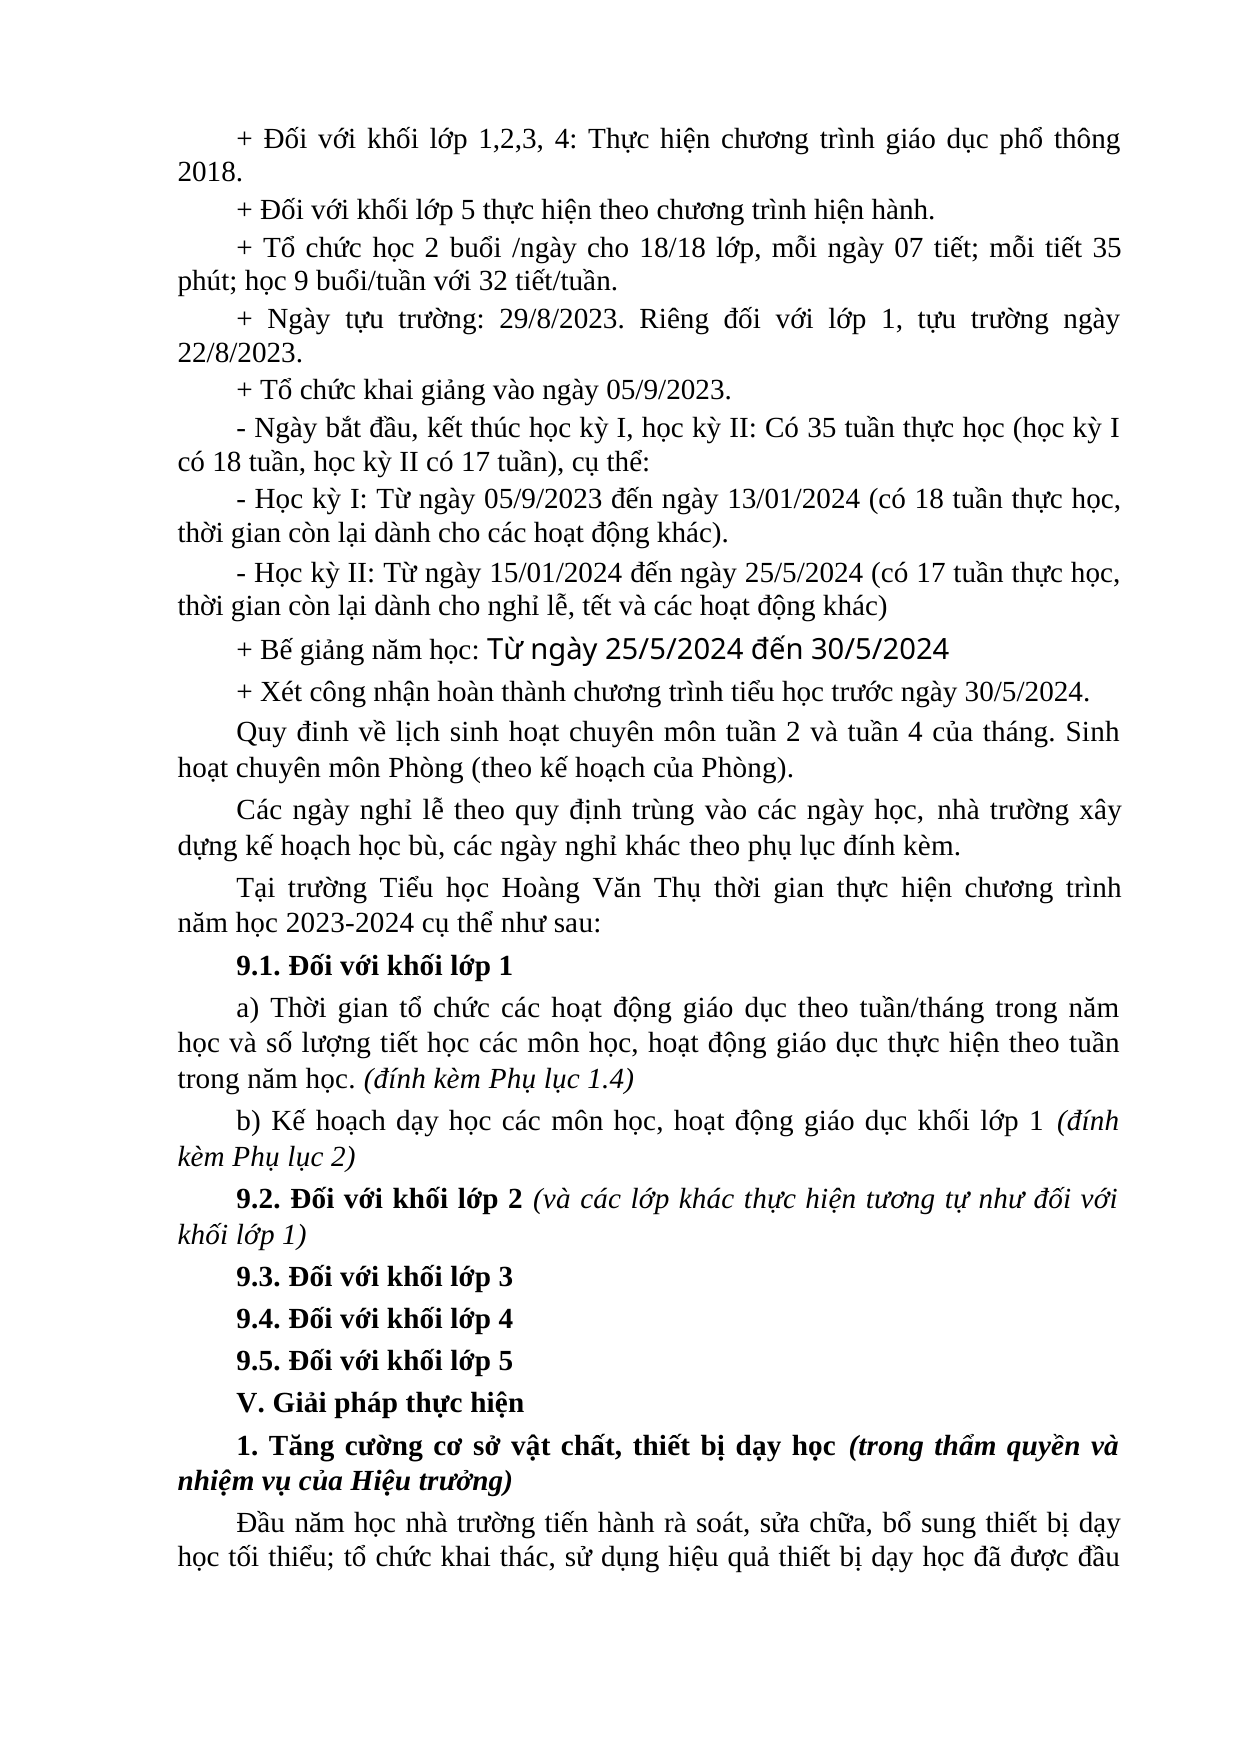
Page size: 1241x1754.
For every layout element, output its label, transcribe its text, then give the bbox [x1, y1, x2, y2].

text + Tổ chức khai giảng vào ngày 05/9/2023. [177, 372, 1122, 406]
text b) Kế hoạch dạy học các môn học, hoạt động giáo dục khối lớp 1 (đính kèm Phụ lục 2) [177, 1103, 1122, 1175]
text Tại trường Tiểu học Hoàng Văn Thụ thời gian thực hiện chương trình năm học 2023-2024 cụ thể như sau: [177, 870, 1122, 941]
text 9.3. Đối với khối lớp 3 [177, 1259, 1122, 1295]
text - Học kỳ II: Từ ngày 15/01/2024 đến ngày 25/5/2024 (có 17 tuần thực học, thời gian còn lại dành cho nghỉ lễ, tết và các hoạt động khác) [177, 555, 1122, 622]
text - Ngày bắt đầu, kết thúc học kỳ I, học kỳ II: Có 35 tuần thực học (học kỳ I có 18 tuần, học kỳ II có 17 tuần), cụ thể: [177, 410, 1122, 477]
text + Đối với khối lớp 1,2,3, 4: Thực hiện chương trình giáo dục phổ thông 2018. [177, 121, 1122, 188]
text + Tổ chức học 2 buổi /ngày cho 18/18 lớp, mỗi ngày 07 tiết; mỗi tiết 35 phút; học 9 buổi/tuần với 32 tiết/tuần. [177, 230, 1122, 297]
text a) Thời gian tổ chức các hoạt động giáo dục theo tuần/tháng trong năm học và số lượng tiết học các môn học, hoạt động giáo dục thực hiện theo tuần trong năm học. (đính kèm Phụ lục 1.4) [177, 990, 1122, 1097]
text + Đối với khối lớp 5 thực hiện theo chương trình hiện hành. [177, 192, 1122, 226]
text Các ngày nghỉ lễ theo quy định trùng vào các ngày học, nhà trường xây dựng kế hoạch học bù, các ngày nghỉ khác theo phụ lục đính kèm. [177, 792, 1122, 863]
text + Xét công nhận hoàn thành chương trình tiểu học trước ngày 30/5/2024. [177, 674, 1122, 708]
text - Học kỳ I: Từ ngày 05/9/2023 đến ngày 13/01/2024 (có 18 tuần thực học, thời gian còn lại dành cho các hoạt động khác). [177, 481, 1122, 548]
text + Ngày tựu trường: 29/8/2023. Riêng đối với lớp 1, tựu trường ngày 22/8/2023. [177, 301, 1122, 368]
text 9.5. Đối với khối lớp 5 [177, 1343, 1122, 1379]
text 9.2. Đối với khối lớp 2 (và các lớp khác thực hiện tương tự như đối với khối lớp 1) [177, 1181, 1122, 1253]
text V. Giải pháp thực hiện [177, 1386, 1122, 1421]
text 1. Tăng cường cơ sở vật chất, thiết bị dạy học (trong thẩm quyền và nhiệm vụ của Hiệu trưởng) [177, 1428, 1122, 1499]
text + Bế giảng năm học: Từ ngày 25/5/2024 đến 30/5/2024 [177, 628, 1122, 668]
text 9.4. Đối với khối lớp 4 [177, 1301, 1122, 1337]
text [177, 1506, 1122, 1573]
text Quy đinh về lịch sinh hoạt chuyên môn tuần 2 và tuần 4 của tháng. Sinh hoạt chuyên môn Phòng (theo kế hoạch của Phòng). [177, 714, 1122, 786]
text 9.1. Đối với khối lớp 1 [177, 948, 1122, 983]
